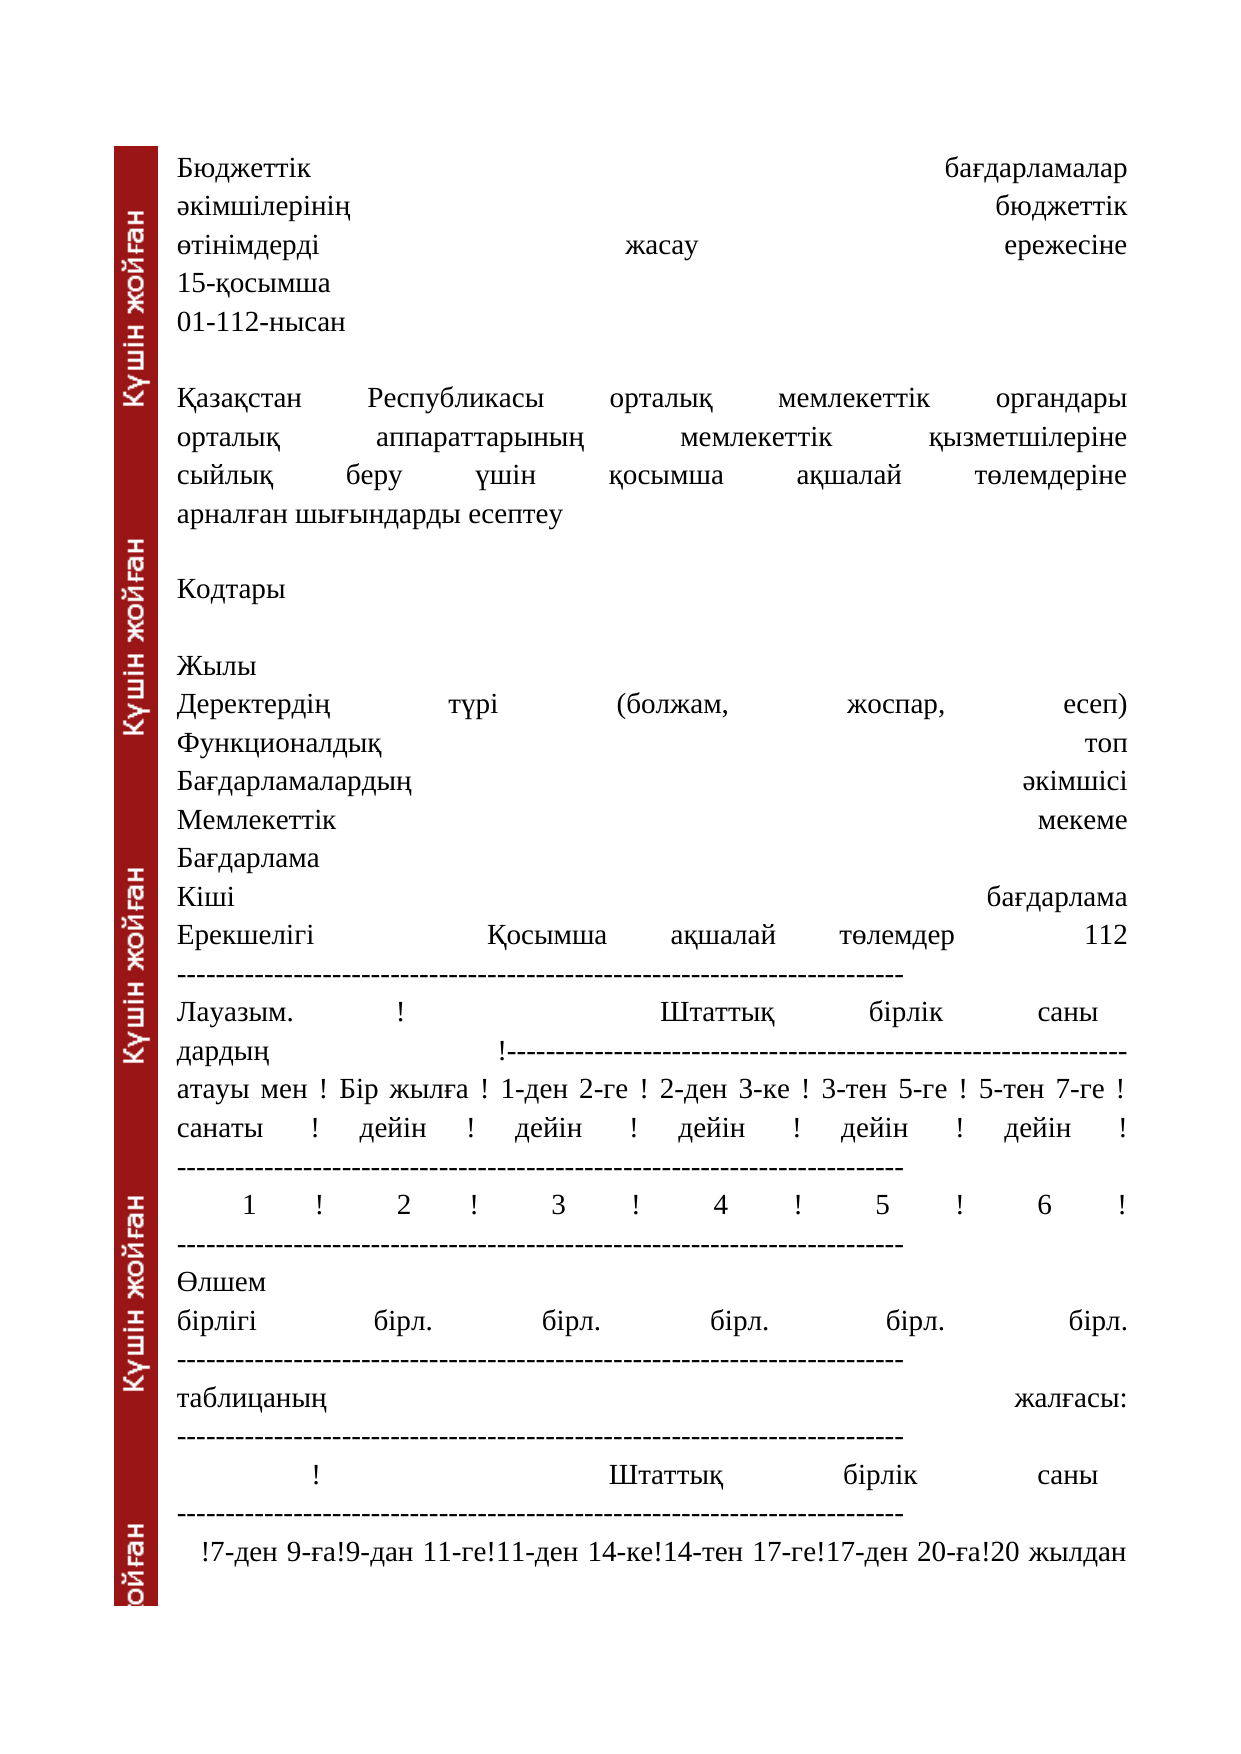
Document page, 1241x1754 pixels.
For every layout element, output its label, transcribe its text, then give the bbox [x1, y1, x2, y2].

picture [114, 605, 158, 648]
picture [114, 146, 158, 150]
text Қазақстан Республикасы орталық мемлекеттік органдары орталық аппараттарының мемлекеттік қызметшілеріне сыйлық беру үшін қосымша ақшалай төлемдеріне арналған шығындарды есептеу [112, 380, 1128, 529]
picture [114, 529, 158, 572]
text Кодтары [112, 572, 1128, 605]
picture [114, 338, 158, 380]
text Бюджеттік бағдарламалар әкімшілерінің бюджеттік өтінімдерді жасау ережесіне 15-қосымша 01-112-нысан [112, 150, 1128, 338]
picture [114, 1568, 158, 1606]
